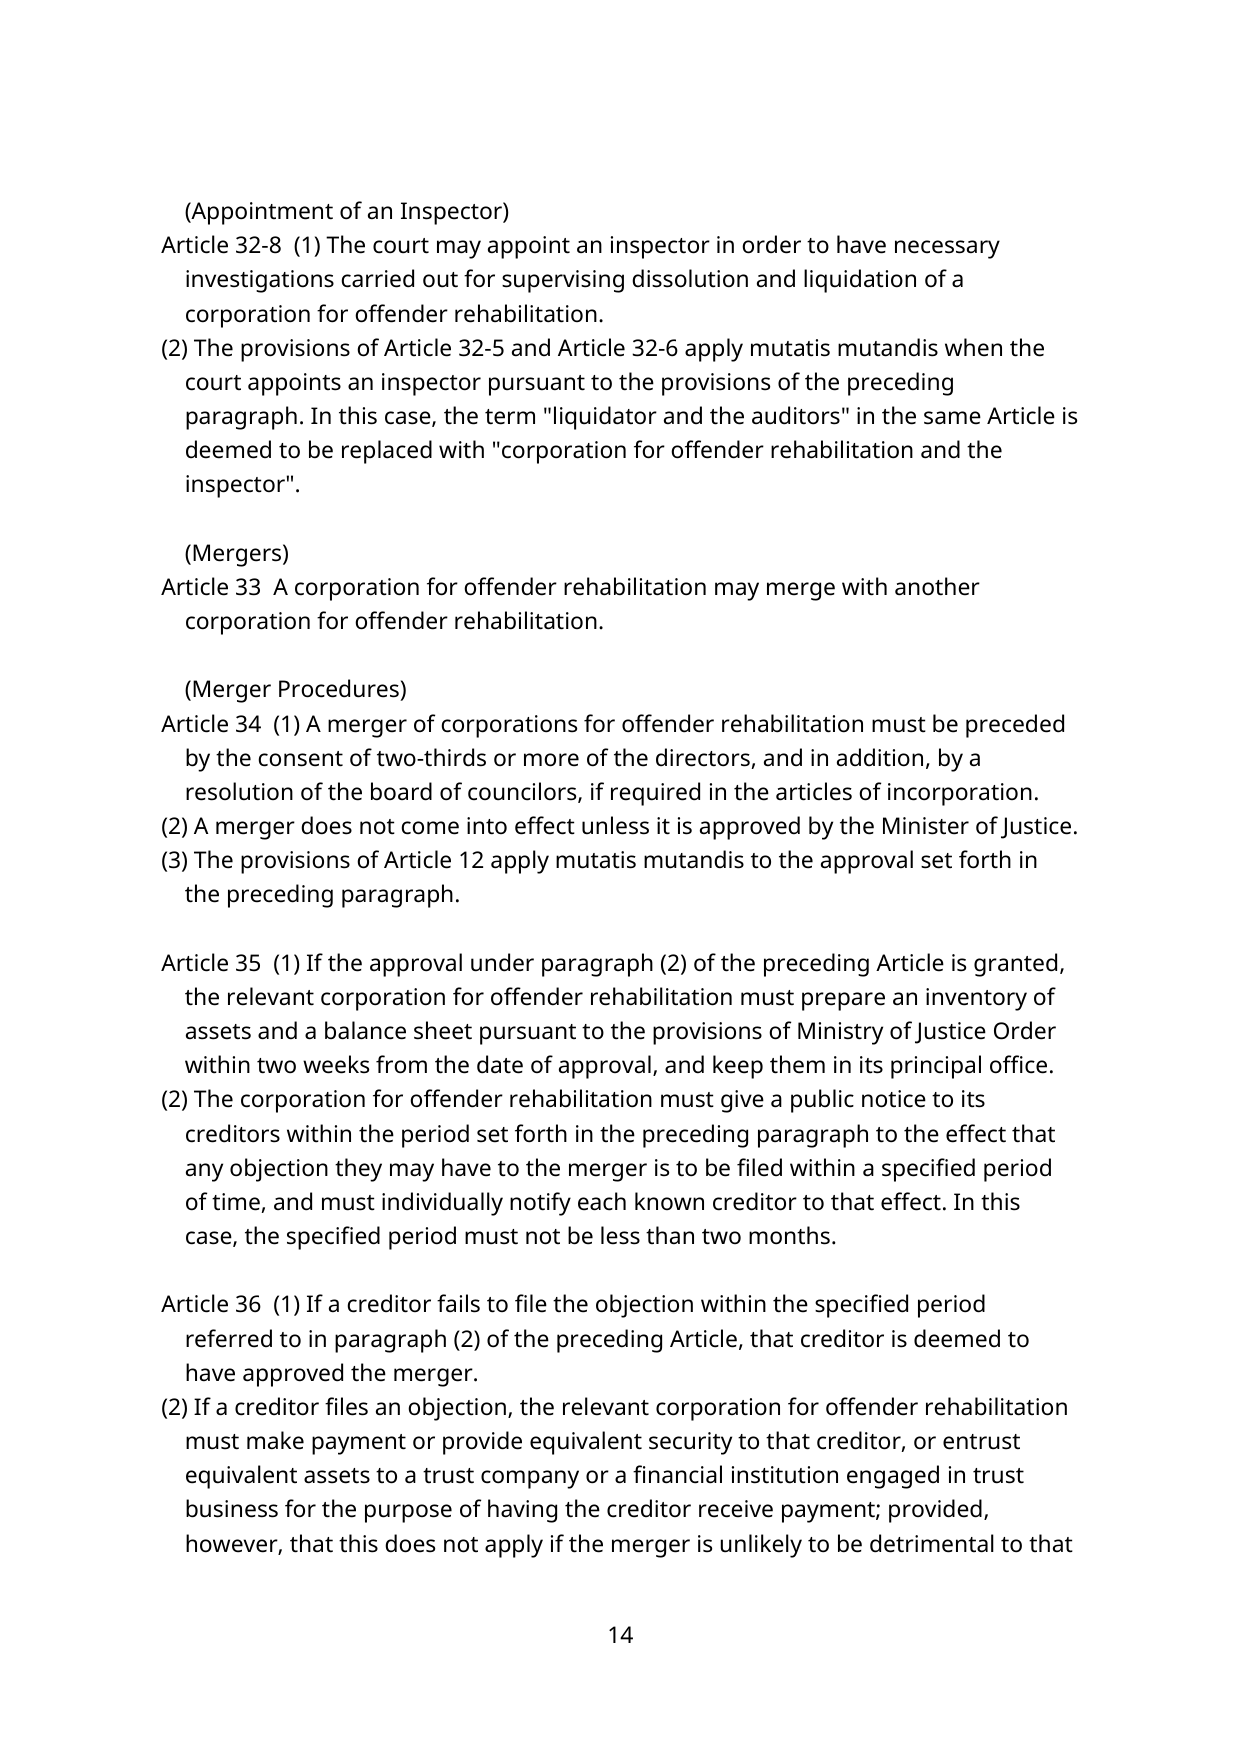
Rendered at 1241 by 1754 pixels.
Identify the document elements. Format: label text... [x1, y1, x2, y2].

text (Mergers) [184, 535, 1079, 569]
text (2) A merger does not come into effect unless it is approved by the Minister of Justice. [161, 809, 1079, 843]
text Article 35 (1) If the approval under paragraph (2) of the preceding Article is granted, the relevant corporation for offender rehabilitation must prepare an inventory of assets and a balance sheet pursuant to the provisions of Ministry of Justice Order within two weeks from the date of approval, and keep them in its principal office. [161, 945, 1079, 1082]
text Article 33 A corporation for offender rehabilitation may merge with another corporation for offender rehabilitation. [161, 569, 1079, 638]
text (3) The provisions of Article 12 apply mutatis mutandis to the approval set forth in the preceding paragraph. [161, 843, 1079, 911]
text (Merger Procedures) [184, 672, 1079, 706]
text (2) The provisions of Article 32-5 and Article 32-6 apply mutatis mutandis when the court appoints an inspector pursuant to the provisions of the preceding paragraph. In this case, the term "liquidator and the auditors" in the same Article is deemed to be replaced with "corporation for offender rehabilitation and the inspector". [161, 330, 1079, 501]
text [161, 1389, 1079, 1560]
text Article 34 (1) A merger of corporations for offender rehabilitation must be preceded by the consent of two-thirds or more of the directors, and in addition, by a resolution of the board of councilors, if required in the articles of incorporation. [161, 706, 1079, 809]
text (2) The corporation for offender rehabilitation must give a public notice to its creditors within the period set forth in the preceding paragraph to the effect that any objection they may have to the merger is to be filed within a specified period of time, and must individually notify each known creditor to that effect. In this case, the specified period must not be less than two months. [161, 1082, 1079, 1253]
text (Appointment of an Inspector) [184, 194, 1079, 228]
text Article 36 (1) If a creditor fails to file the objection within the specified period referred to in paragraph (2) of the preceding Article, that creditor is deemed to have approved the merger. [161, 1287, 1079, 1389]
text Article 32-8 (1) The court may appoint an inspector in order to have necessary investigations carried out for supervising dissolution and liquidation of a corporation for offender rehabilitation. [161, 228, 1079, 330]
